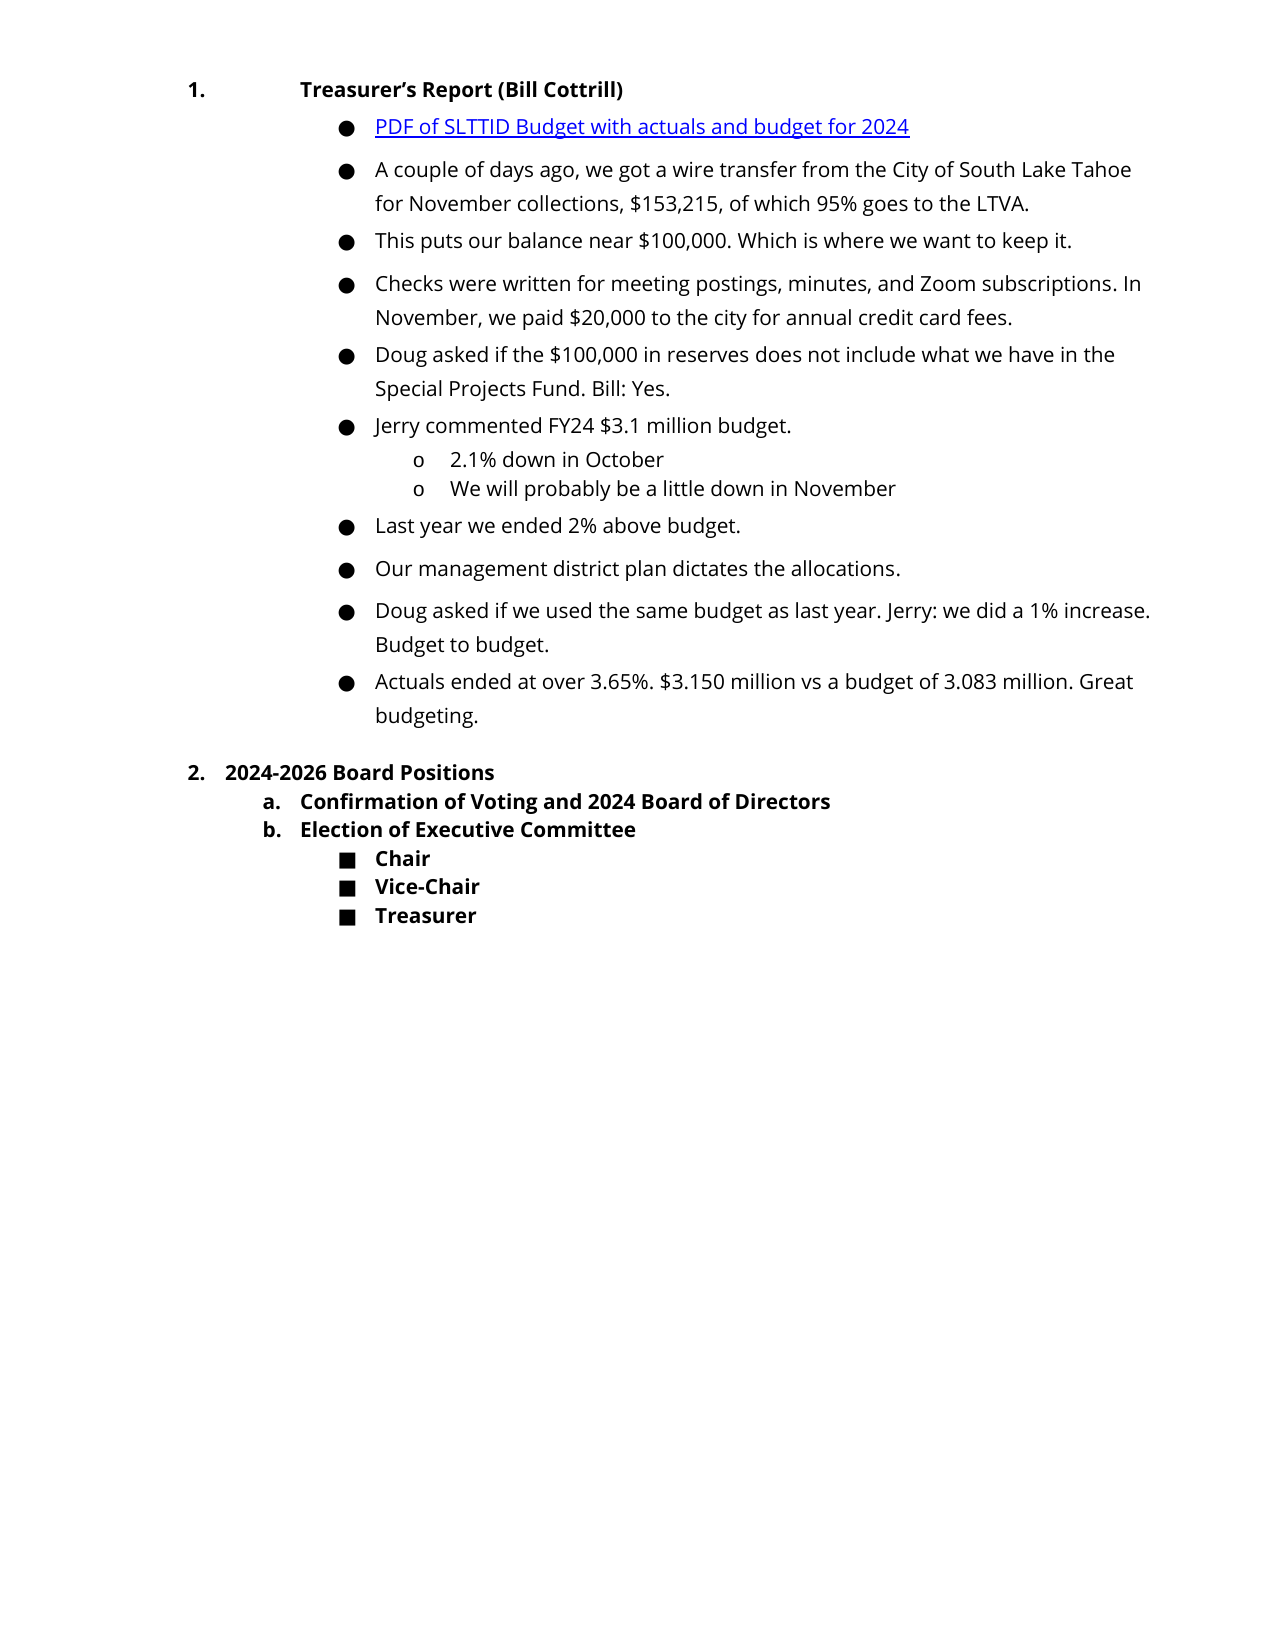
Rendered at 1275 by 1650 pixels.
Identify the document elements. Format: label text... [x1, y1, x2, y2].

list Our management district plan dictates the allocations. [337, 545, 1162, 588]
list Doug asked if we used the same budget as last year. Jerry: we did a 1% increase. Budget to budget. [337, 588, 1162, 659]
list Actuals ended at over 3.65%. $3.150 million vs a budget of 3.083 million. Great budgeting. [337, 659, 1162, 730]
list PDF of SLTTID Budget with actuals and budget for 2024 [337, 104, 1162, 146]
list This puts our balance near $100,000. Which is where we want to keep it. [337, 218, 1162, 260]
list 2024-2026 Board Positions [187, 758, 1162, 787]
list Confirmation of Voting and 2024 Board of Directors [262, 787, 1162, 815]
list Last year we ended 2% above budget. [337, 502, 1162, 545]
list Chair [337, 844, 1162, 872]
list Checks were written for meeting postings, minutes, and Zoom subscriptions. In November, we paid $20,000 to the city for annual credit card fees. [337, 260, 1162, 331]
list Jerry commented FY24 $3.1 million budget. [337, 403, 1162, 445]
list We will probably be a little down in November [412, 474, 1162, 502]
list Doug asked if the $100,000 in reserves does not include what we have in the Special Projects Fund. Bill: Yes. [337, 331, 1162, 403]
list 2.1% down in October [412, 445, 1162, 474]
list A couple of days ago, we got a wire transfer from the City of South Lake Tahoe for November collections, $153,215, of which 95% goes to the LTVA. [337, 146, 1162, 218]
list Treasurer’s Report (Bill Cottrill) [187, 75, 1162, 104]
list Election of Executive Committee [262, 815, 1162, 844]
list Vice-Chair [337, 872, 1162, 901]
list Treasurer [337, 901, 1162, 929]
